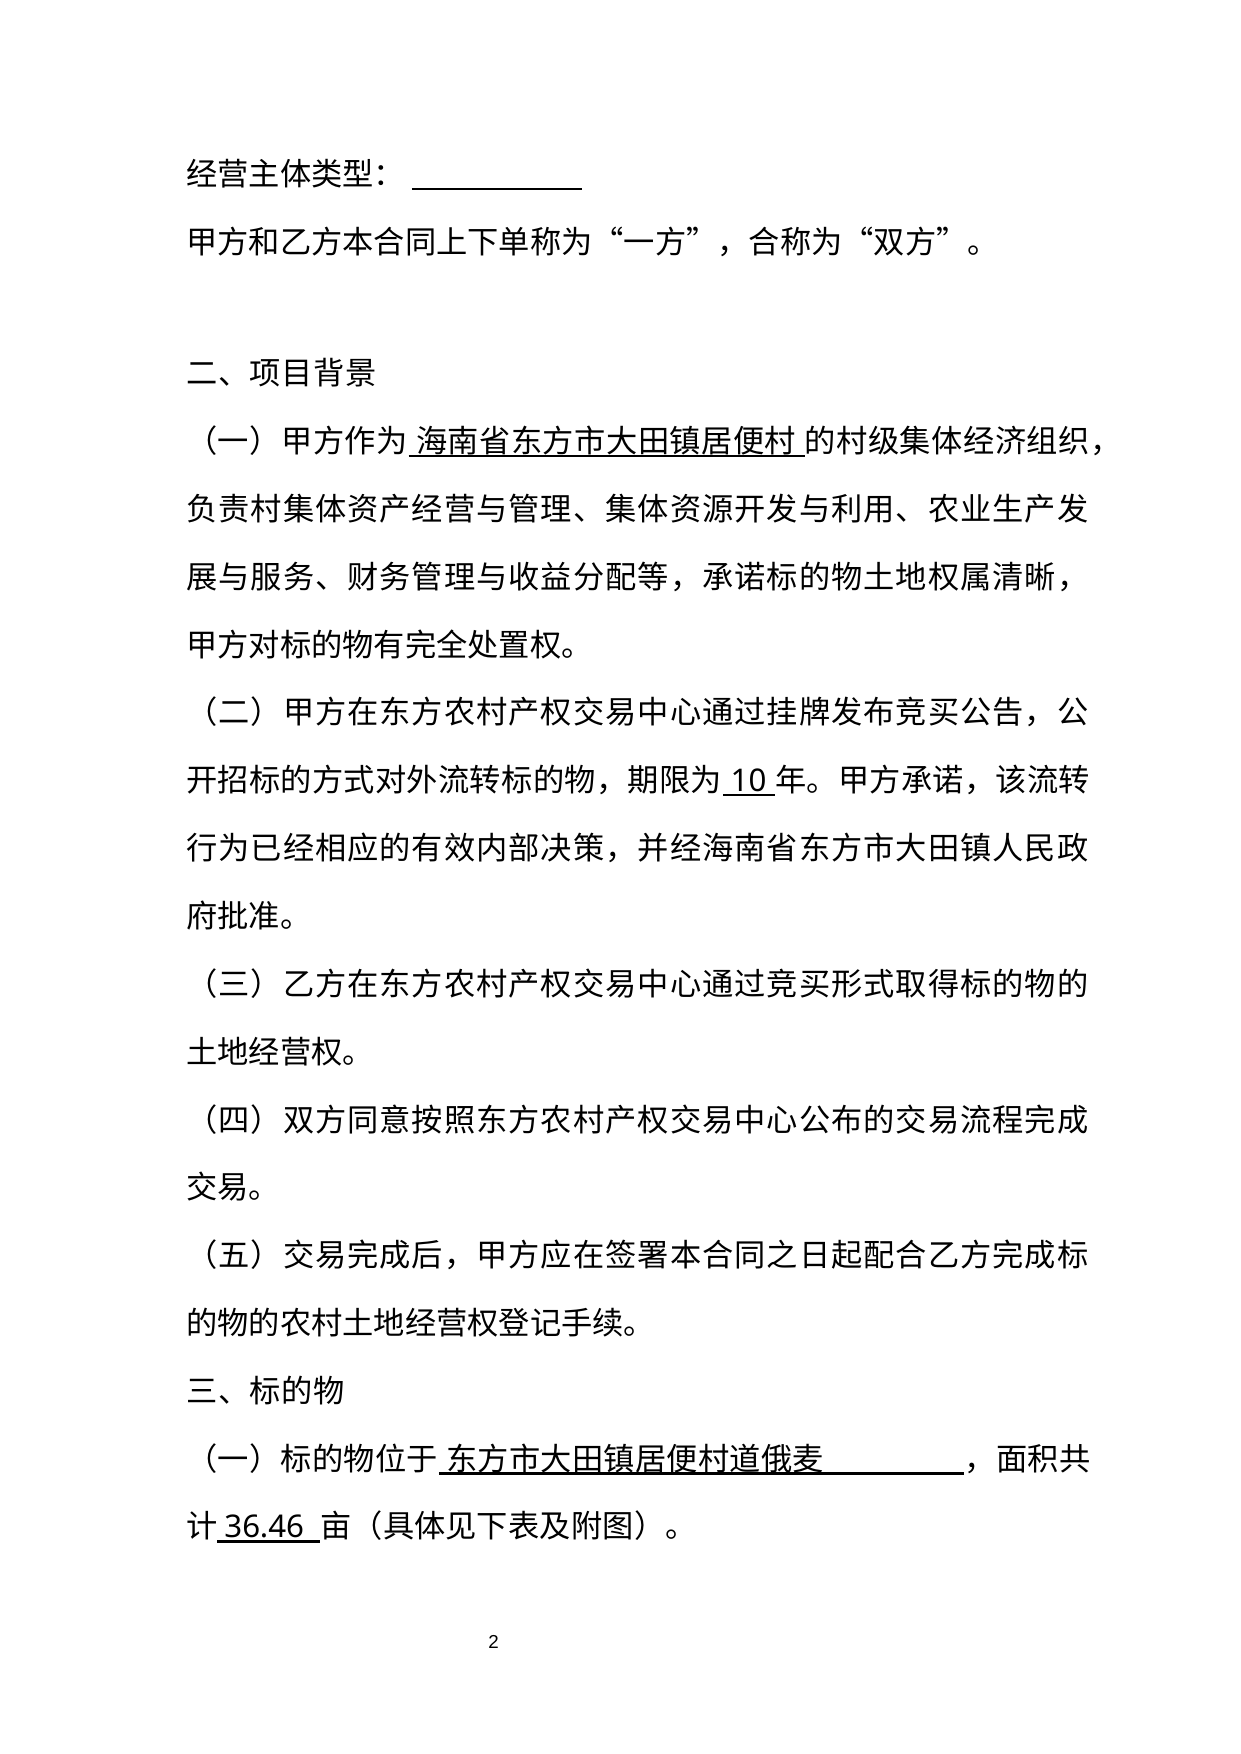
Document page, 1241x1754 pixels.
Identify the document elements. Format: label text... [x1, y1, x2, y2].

text （二）甲方在东方农村产权交易中心通过挂牌发布竞买公告，公开招标的方式对外流转标的物，期限为 10 年。甲方承诺，该流转行为已经相应的有效内部决策，并经海南省东方市大田镇人民政府批准。 [186, 688, 1091, 936]
text （三）乙方在东方农村产权交易中心通过竞买形式取得标的物的土地经营权。 [186, 959, 1091, 1072]
text 甲方和乙方本合同上下单称为“一方”，合称为“双方”。 [186, 217, 1091, 262]
text （五）交易完成后，甲方应在签署本合同之日起配合乙方完成标的物的农村土地经营权登记手续。 [186, 1230, 1091, 1343]
text 二、项目背景 [186, 348, 1091, 394]
text 三、标的物 [186, 1366, 1091, 1411]
text 经营主体类型： [186, 149, 1091, 194]
text （一）甲方作为 海南省东方市大田镇居便村 的村级集体经济组织，负责村集体资产经营与管理、集体资源开发与利用、农业生产发展与服务、财务管理与收益分配等，承诺标的物土地权属清晰，甲方对标的物有完全处置权。 [186, 416, 1091, 665]
text （四）双方同意按照东方农村产权交易中心公布的交易流程完成交易。 [186, 1095, 1091, 1208]
text （一）标的物位于 东方市大田镇居便村道俄麦 ，面积共计 36.46 亩（具体见下表及附图）。 [186, 1434, 1091, 1547]
